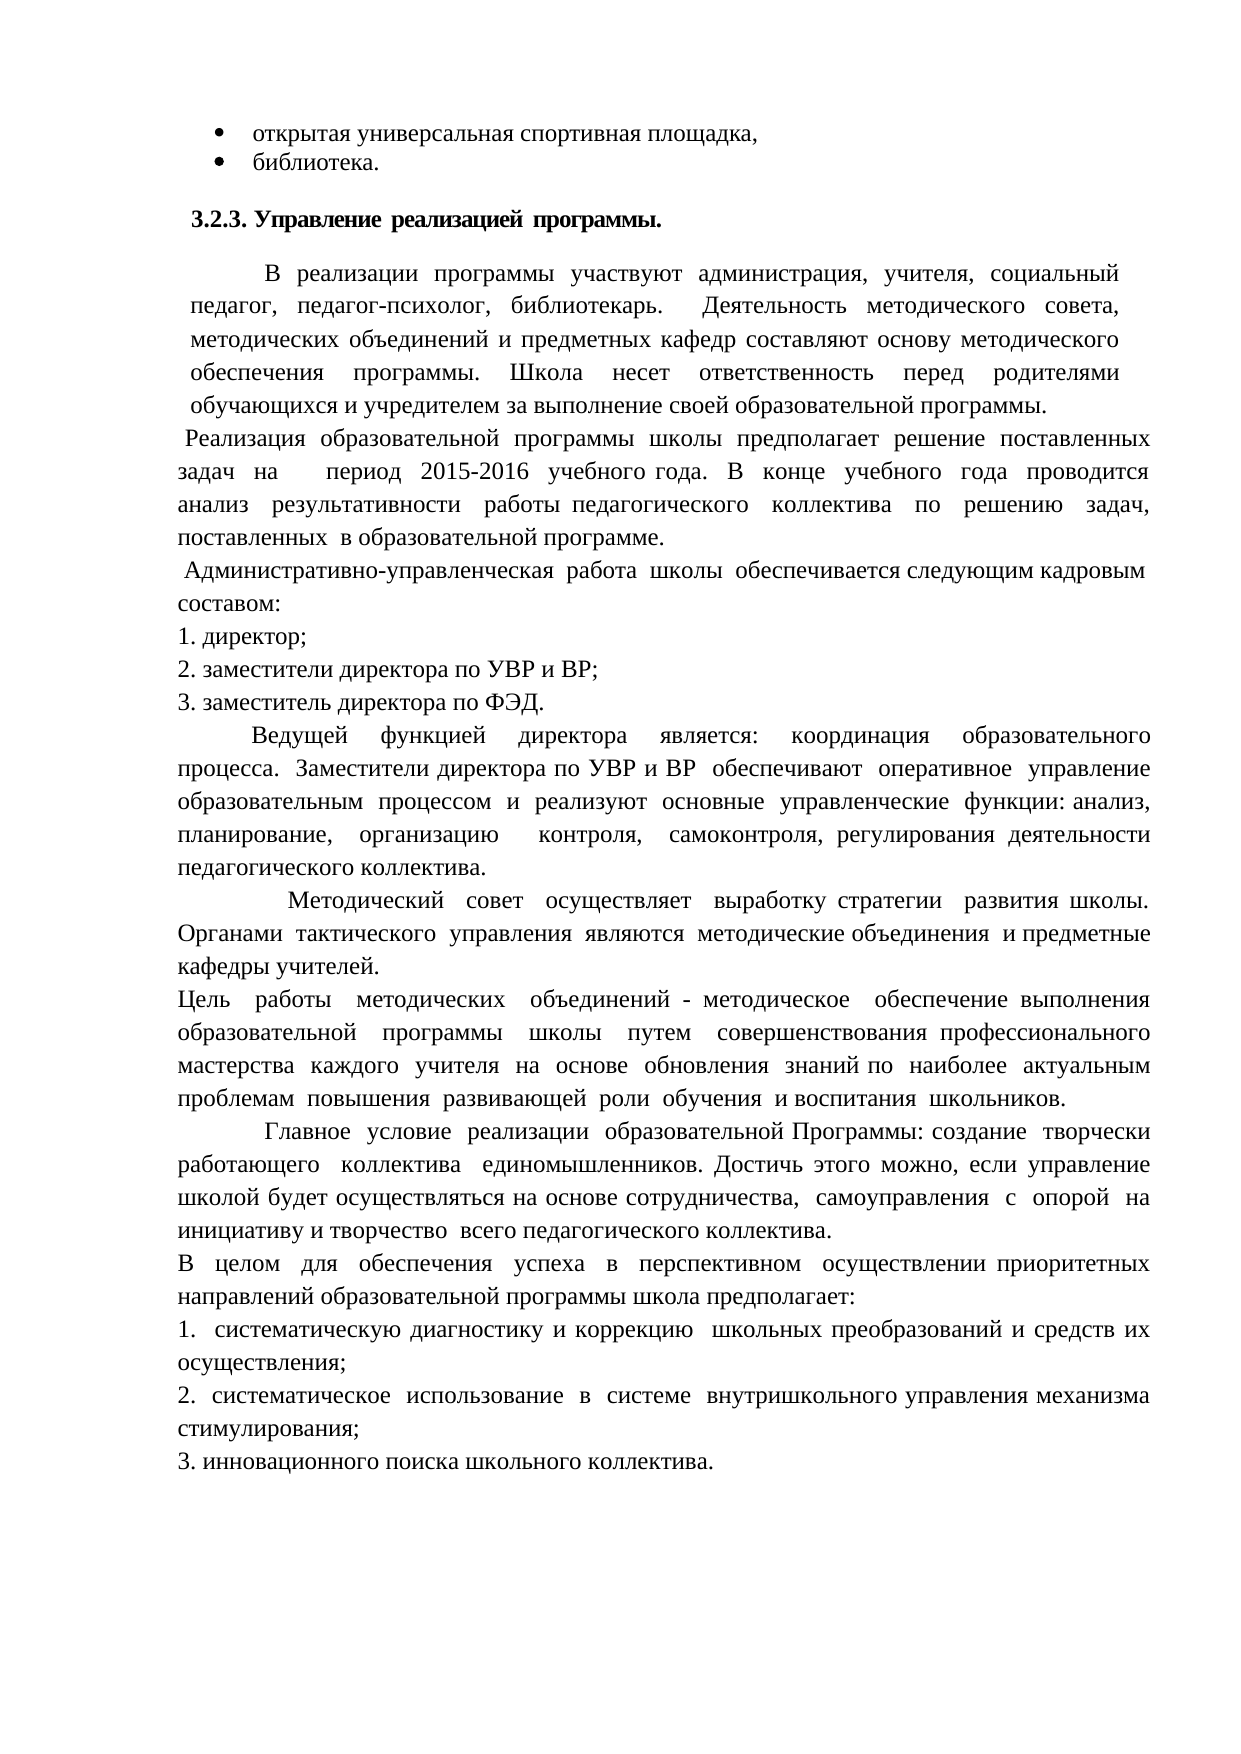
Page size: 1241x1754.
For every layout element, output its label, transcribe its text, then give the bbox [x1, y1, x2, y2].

text 3.2.3. Управление реализацией программы. [191, 204, 1152, 233]
text 2. систематическое использование в системе внутришкольного управления механизма стимулирования; [177, 1380, 1152, 1442]
text 3. инновационного поиска школьного коллектива. [177, 1446, 1152, 1475]
text Ведущей функцией директора является: координация образовательного процесса. Заместители директора по УВР и ВР обеспечивают оперативное управление образовательным процессом и реализуют основные управленческие функции: анализ, планирование, организацию контроля, самоконтроля, регулирования деятельности педагогического коллектива. [177, 720, 1152, 881]
list открытая универсальная спортивная площадка, [215, 118, 1152, 147]
text Цель работы методических объединений - методическое обеспечение выполнения образовательной программы школы путем совершенствования профессионального мастерства каждого учителя на основе обновления знаний по наиболее актуальным проблемам повышения развивающей роли обучения и воспитания школьников. [177, 984, 1152, 1112]
text Административно-управленческая работа школы обеспечивается следующим кадровым составом: [177, 555, 1152, 617]
text Главное условие реализации образовательной Программы: создание творчески работающего коллектива единомышленников. Достичь этого можно, если управление школой будет осуществляться на основе сотрудничества, самоуправления с опорой на инициативу и творчество всего педагогического коллектива. [177, 1116, 1152, 1244]
text 3. заместитель директора по ФЭД. [177, 687, 1152, 716]
text 2. заместители директора по УВР и ВР; [177, 654, 1152, 683]
text Методический совет осуществляет выработку стратегии развития школы. Органами тактического управления являются методические объединения и предметные кафедры учителей. [177, 885, 1152, 980]
list библиотека. [215, 147, 1152, 176]
text 1. систематическую диагностику и коррекцию школьных преобразований и средств их осуществления; [177, 1314, 1152, 1376]
text В реализации программы участвуют администрация, учителя, социальный педагог, педагог-психолог, библиотекарь. Деятельность методического совета, методических объединений и предметных кафедр составляют основу методического обеспечения программы. Школа несет ответственность перед родителями обучающихся и учредителем за выполнение своей образовательной программы. [190, 258, 1120, 418]
text Реализация образовательной программы школы предполагает решение поставленных задач на период 2015-2016 учебного года. В конце учебного года проводится анализ результативности работы педагогического коллектива по решению задач, поставленных в образовательной программе. [177, 423, 1152, 551]
text 1. директор; [177, 621, 1152, 649]
text В целом для обеспечения успеха в перспективном осуществлении приоритетных направлений образовательной программы школа предполагает: [177, 1248, 1152, 1310]
